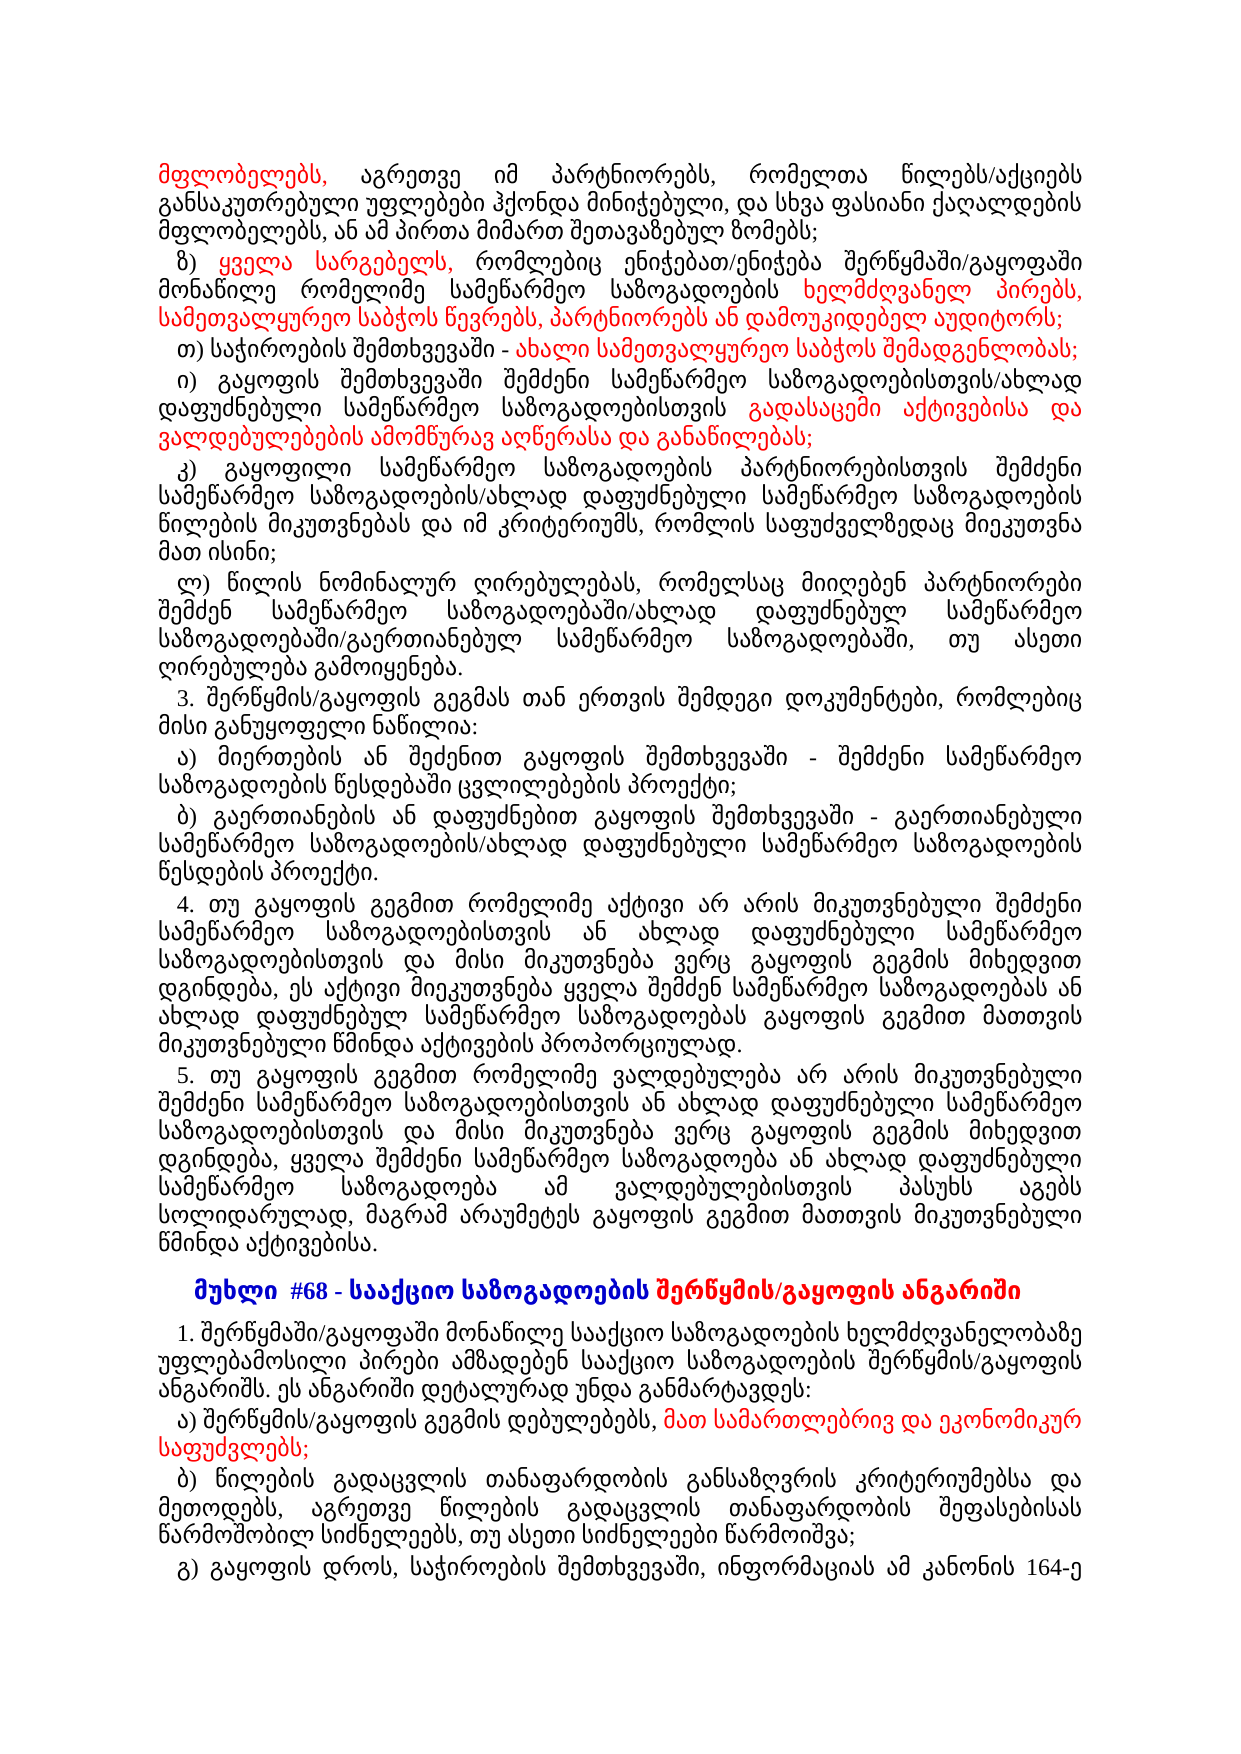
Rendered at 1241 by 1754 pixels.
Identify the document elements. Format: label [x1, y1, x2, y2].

table_cell [150, 150, 1090, 1268]
table_header [150, 1268, 1090, 1308]
table_cell [150, 1308, 1090, 1588]
